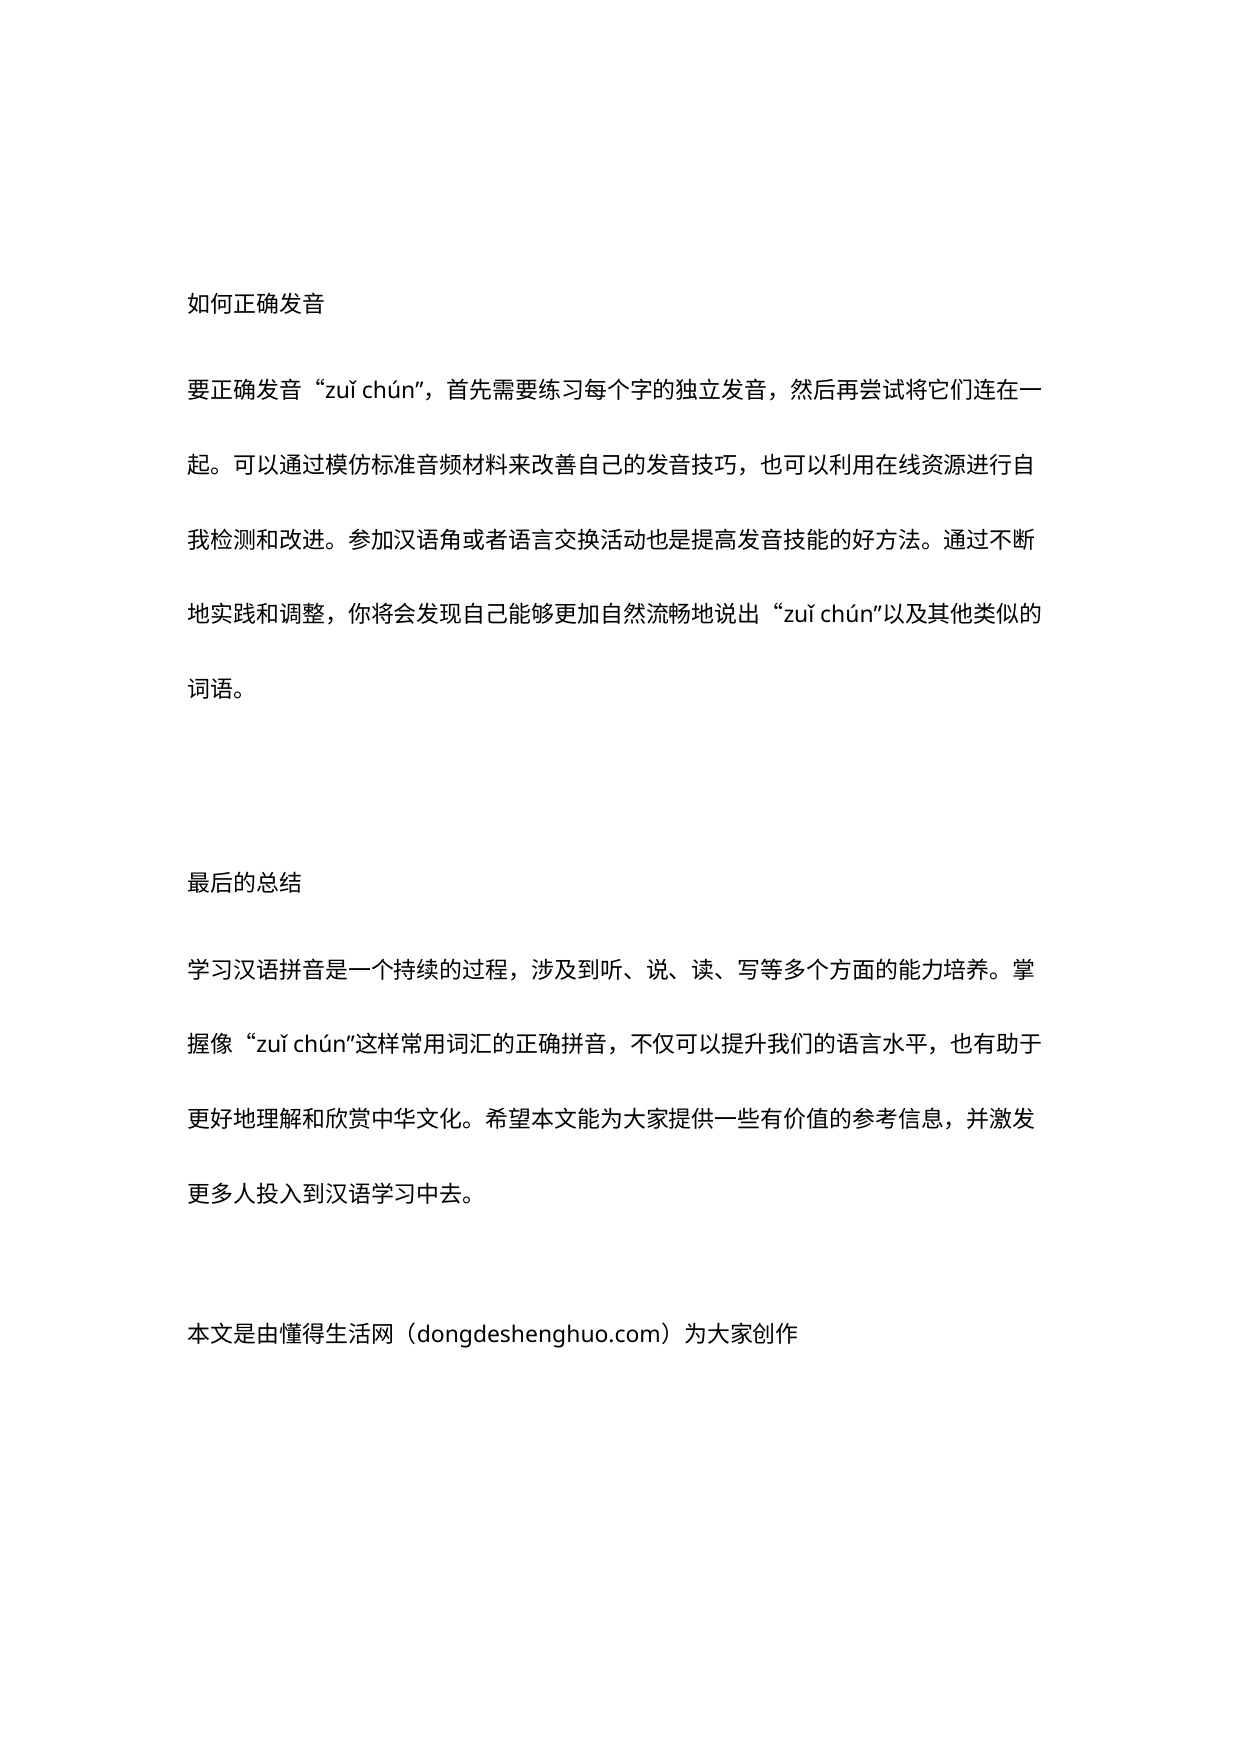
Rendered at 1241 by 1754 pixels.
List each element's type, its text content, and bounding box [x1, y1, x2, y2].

text 本文是由懂得生活网（dongdeshenghuo.com）为大家创作 [187, 1300, 1053, 1365]
text 最后的总结 [187, 849, 1053, 914]
text 如何正确发音 [187, 270, 1053, 335]
text 学习汉语拼音是一个持续的过程，涉及到听、说、读、写等多个方面的能力培养。掌握像“zuǐ chún”这样常用词汇的正确拼音，不仅可以提升我们的语言水平，也有助于更好地理解和欣赏中华文化。希望本文能为大家提供一些有价值的参考信息，并激发更多人投入到汉语学习中去。 [187, 936, 1053, 1225]
text 要正确发音“zuǐ chún”，首先需要练习每个字的独立发音，然后再尝试将它们连在一起。可以通过模仿标准音频材料来改善自己的发音技巧，也可以利用在线资源进行自我检测和改进。参加汉语角或者语言交换活动也是提高发音技能的好方法。通过不断地实践和调整，你将会发现自己能够更加自然流畅地说出“zuǐ chún”以及其他类似的词语。 [187, 356, 1053, 720]
